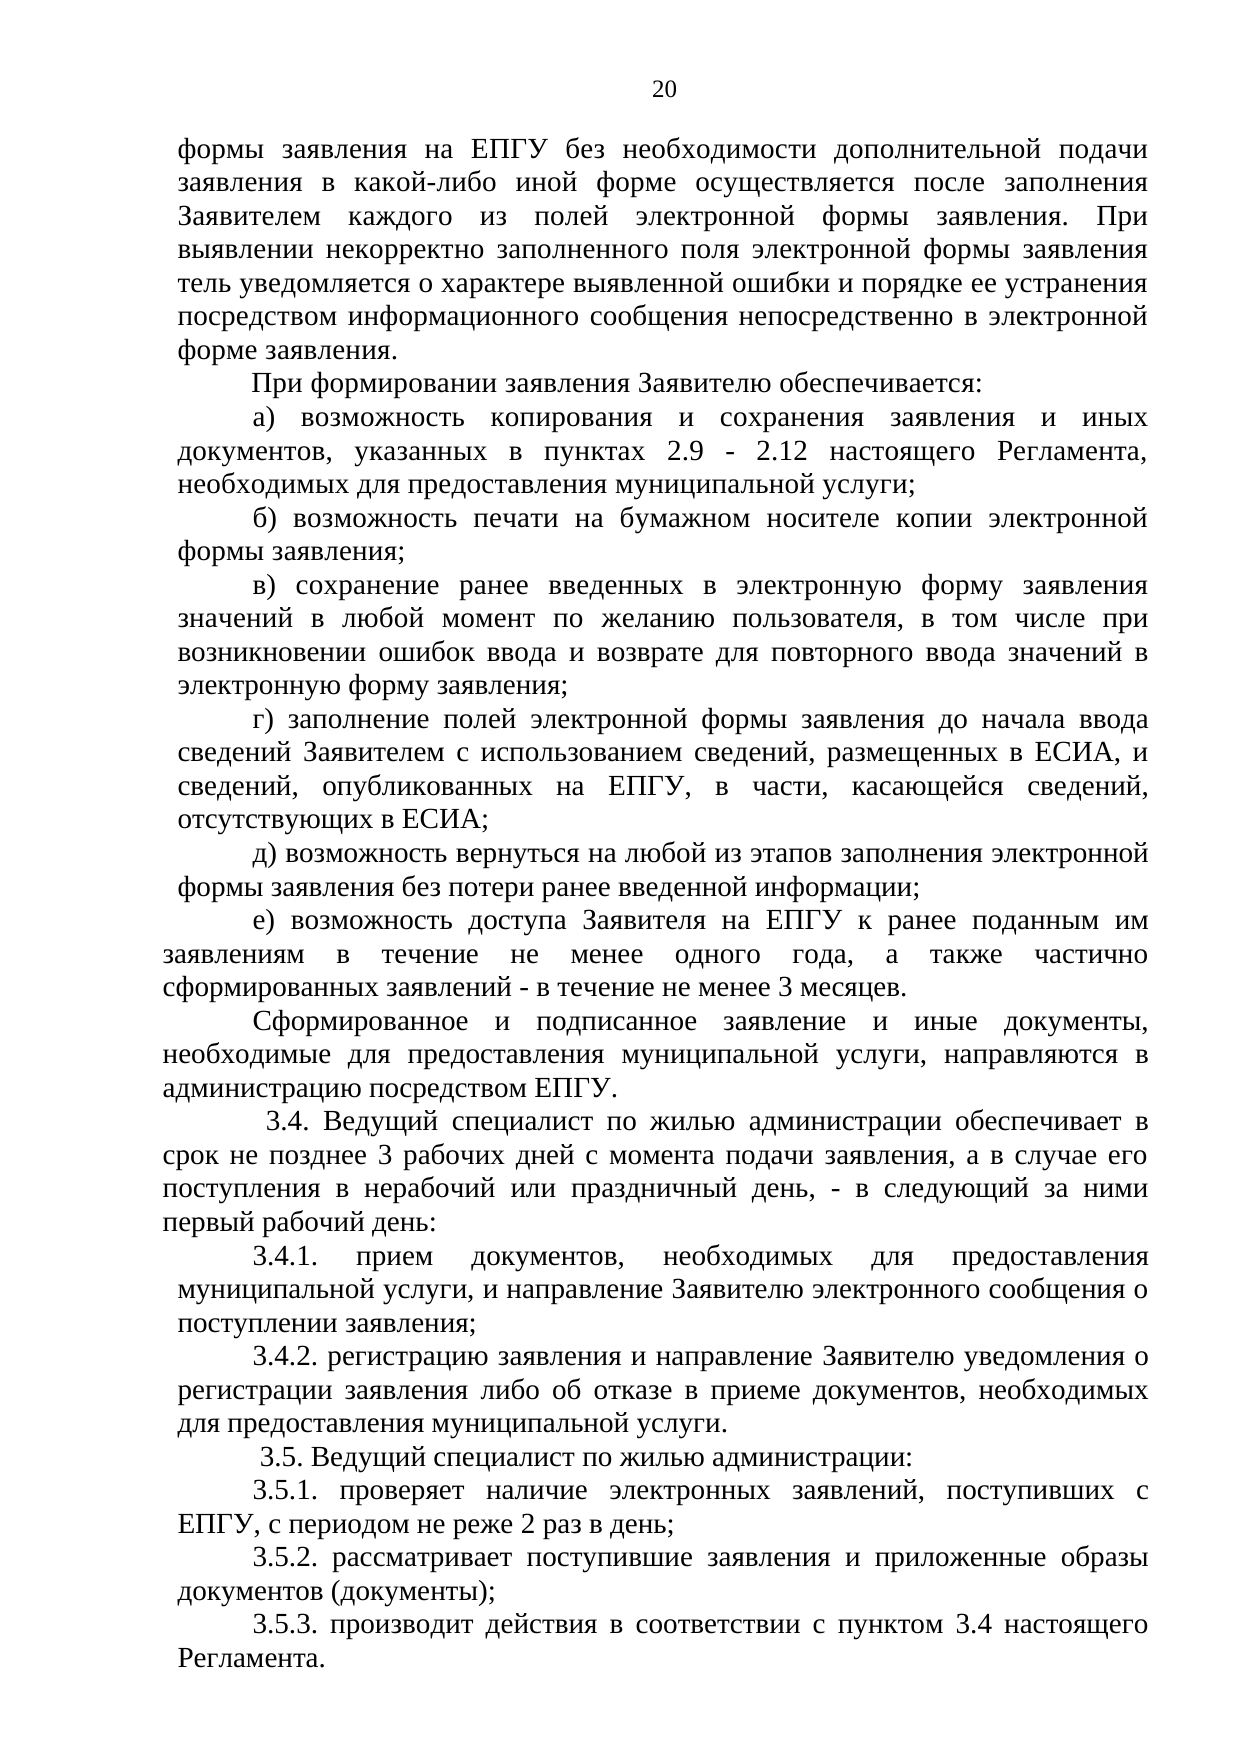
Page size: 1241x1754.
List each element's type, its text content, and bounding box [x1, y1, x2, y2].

text г) заполнение полей электронной формы заявления до начала ввода сведений Заявителем с использованием сведений, размещенных в ЕСИА, и сведений, опубликованных на ЕПГУ, в части, касающейся сведений, отсутствующих в ЕСИА; [177, 702, 1149, 836]
text 3.5.3. производит действия в соответствии с пунктом 3.4 настоящего Регламента. [177, 1607, 1149, 1674]
text 3.4. Ведущий специалист по жилью администрации обеспечивает в срок не позднее 3 рабочих дней с момента подачи заявления, а в случае его поступления в нерабочий или праздничный день, - в следующий за ними первый рабочий день: [162, 1104, 1149, 1238]
text 3.4.2. регистрацию заявления и направление Заявителю уведомления о регистрации заявления либо об отказе в приеме документов, необходимых для предоставления муниципальной услуги. [177, 1339, 1149, 1439]
text При формировании заявления Заявителю обеспечивается: [177, 366, 1149, 400]
text 3.5. Ведущий специалист по жилью администрации: [177, 1439, 1149, 1473]
text а) возможность копирования и сохранения заявления и иных документов, указанных в пунктах 2.9 - 2.12 настоящего Регламента, необходимых для предоставления муниципальной услуги; [177, 400, 1149, 500]
text Сформированное и подписанное заявление и иные документы, необходимые для предоставления муниципальной услуги, направляются в администрацию посредством ЕПГУ. [162, 1003, 1149, 1104]
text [177, 131, 1149, 366]
text 3.5.1. проверяет наличие электронных заявлений, поступивших с ЕПГУ, с периодом не реже 2 раз в день; [177, 1473, 1149, 1540]
text д) возможность вернуться на любой из этапов заполнения электронной формы заявления без потери ранее введенной информации; [177, 836, 1149, 903]
text б) возможность печати на бумажном носителе копии электронной формы заявления; [177, 500, 1149, 567]
text в) сохранение ранее введенных в электронную форму заявления значений в любой момент по желанию пользователя, в том числе при возникновении ошибок ввода и возврате для повторного ввода значений в электронную форму заявления; [177, 567, 1149, 702]
text 3.5.2. рассматривает поступившие заявления и приложенные образы документов (документы); [177, 1540, 1149, 1607]
text 3.4.1. прием документов, необходимых для предоставления муниципальной услуги, и направление Заявителю электронного сообщения о поступлении заявления; [177, 1238, 1149, 1339]
text е) возможность доступа Заявителя на ЕПГУ к ранее поданным им заявлениям в течение не менее одного года, а также частично сформированных заявлений - в течение не менее 3 месяцев. [162, 903, 1149, 1003]
